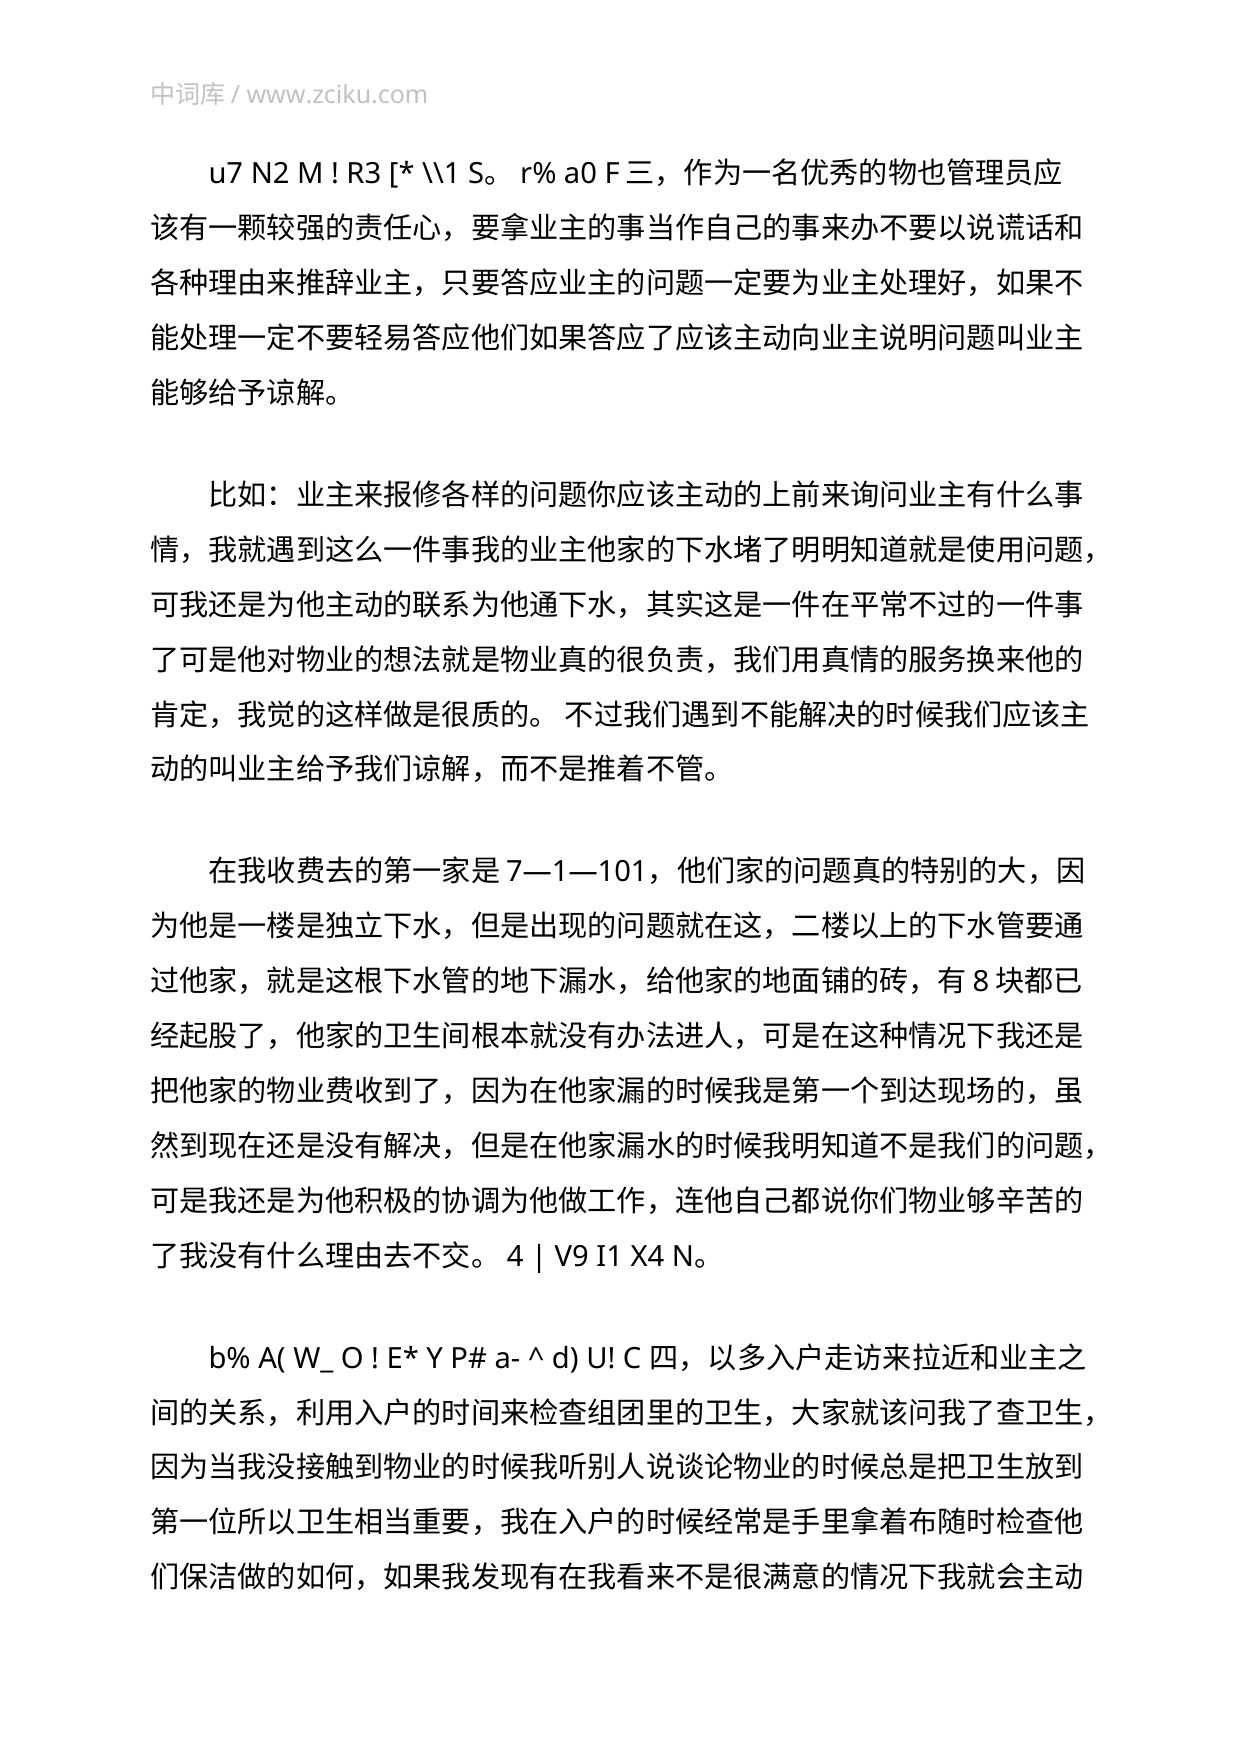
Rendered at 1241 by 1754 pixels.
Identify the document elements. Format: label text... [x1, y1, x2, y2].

text 在我收费去的第一家是7—1—101，他们家的问题真的特别的大，因为他是一楼是独立下水，但是出现的问题就在这，二楼以上的下水管要通过他家，就是这根下水管的地下漏水，给他家的地面铺的砖，有8块都已经起股了，他家的卫生间根本就没有办法进人，可是在这种情况下我还是把他家的物业费收到了，因为在他家漏的时候我是第一个到达现场的，虽然到现在还是没有解决，但是在他家漏水的时候我明知道不是我们的问题，可是我还是为他积极的协调为他做工作，连他自己都说你们物业够辛苦的了我没有什么理由去不交。 4 | V9 I1 X4 N。 [150, 848, 1090, 1274]
text u7 N2 M ! R3 [* \\1 S。 r% a0 F三，作为一名优秀的物也管理员应该有一颗较强的责任心，要拿业主的事当作自己的事来办不要以说谎话和各种理由来推辞业主，只要答应业主的问题一定要为业主处理好，如果不能处理一定不要轻易答应他们如果答应了应该主动向业主说明问题叫业主能够给予谅解。 [150, 150, 1090, 412]
text 比如：业主来报修各样的问题你应该主动的上前来询问业主有什么事情，我就遇到这么一件事我的业主他家的下水堵了明明知道就是使用问题，可我还是为他主动的联系为他通下水，其实这是一件在平常不过的一件事了可是他对物业的想法就是物业真的很负责，我们用真情的服务换来他的肯定，我觉的这样做是很质的。 不过我们遇到不能解决的时候我们应该主动的叫业主给予我们谅解，而不是推着不管。 [150, 471, 1090, 788]
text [150, 1334, 1090, 1596]
